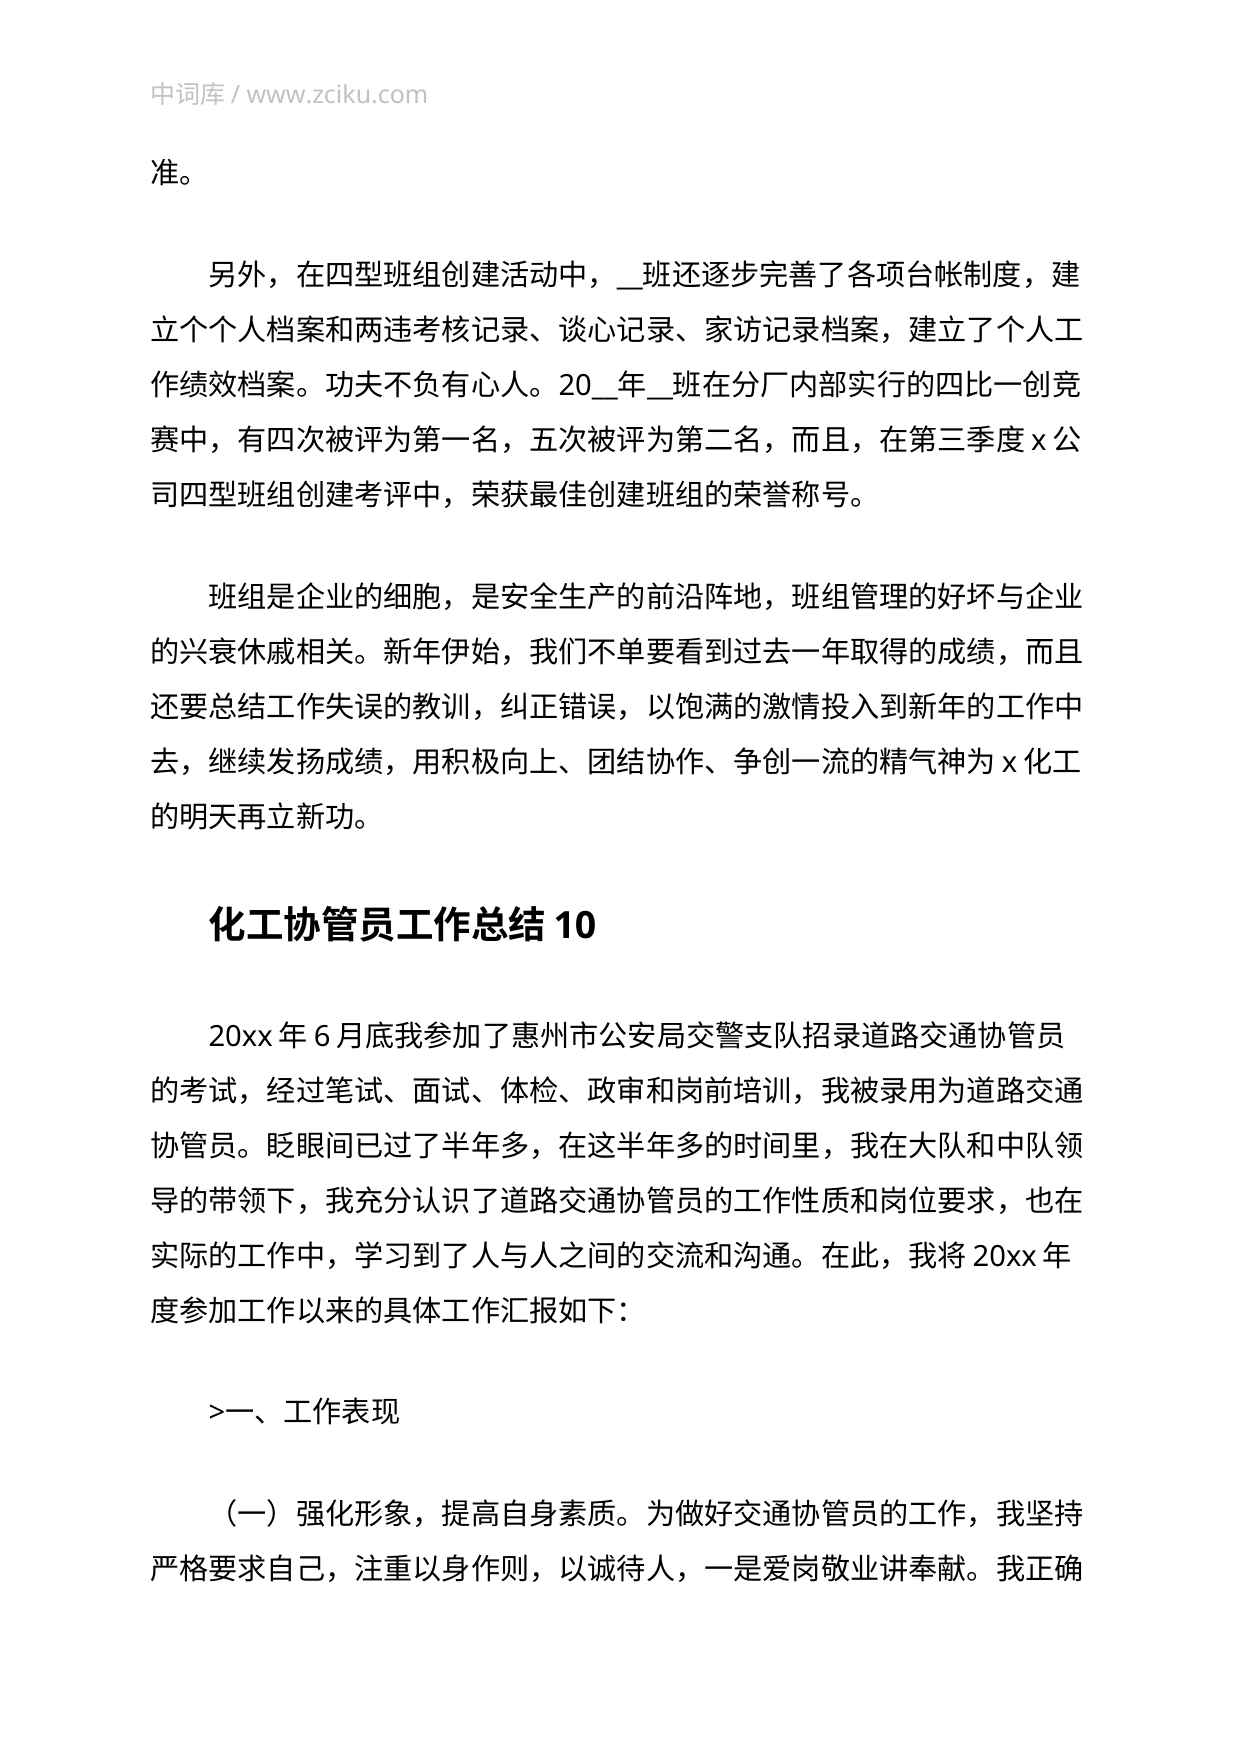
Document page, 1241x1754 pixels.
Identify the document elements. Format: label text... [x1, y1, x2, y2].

text 班组是企业的细胞，是安全生产的前沿阵地，班组管理的好坏与企业的兴衰休戚相关。新年伊始，我们不单要看到过去一年取得的成绩，而且还要总结工作失误的教训，纠正错误，以饱满的激情投入到新年的工作中去，继续发扬成绩，用积极向上、团结协作、争创一流的精气神为x化工的明天再立新功。 [150, 573, 1090, 835]
text 另外，在四型班组创建活动中，__班还逐步完善了各项台帐制度，建立个个人档案和两违考核记录、谈心记录、家访记录档案，建立了个人工作绩效档案。功夫不负有心人。20__年__班在分厂内部实行的四比一创竞赛中，有四次被评为第一名，五次被评为第二名，而且，在第三季度x公司四型班组创建考评中，荣获最佳创建班组的荣誉称号。 [150, 252, 1090, 514]
text >一、工作表现 [150, 1389, 1090, 1431]
text 化工协管员工作总结10 [150, 895, 1090, 949]
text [150, 1491, 1090, 1588]
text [150, 150, 1090, 192]
text 20xx年6月底我参加了惠州市公安局交警支队招录道路交通协管员的考试，经过笔试、面试、体检、政审和岗前培训，我被录用为道路交通协管员。眨眼间已过了半年多，在这半年多的时间里，我在大队和中队领导的带领下，我充分认识了道路交通协管员的工作性质和岗位要求，也在实际的工作中，学习到了人与人之间的交流和沟通。在此，我将20xx年度参加工作以来的具体工作汇报如下： [150, 1012, 1090, 1329]
